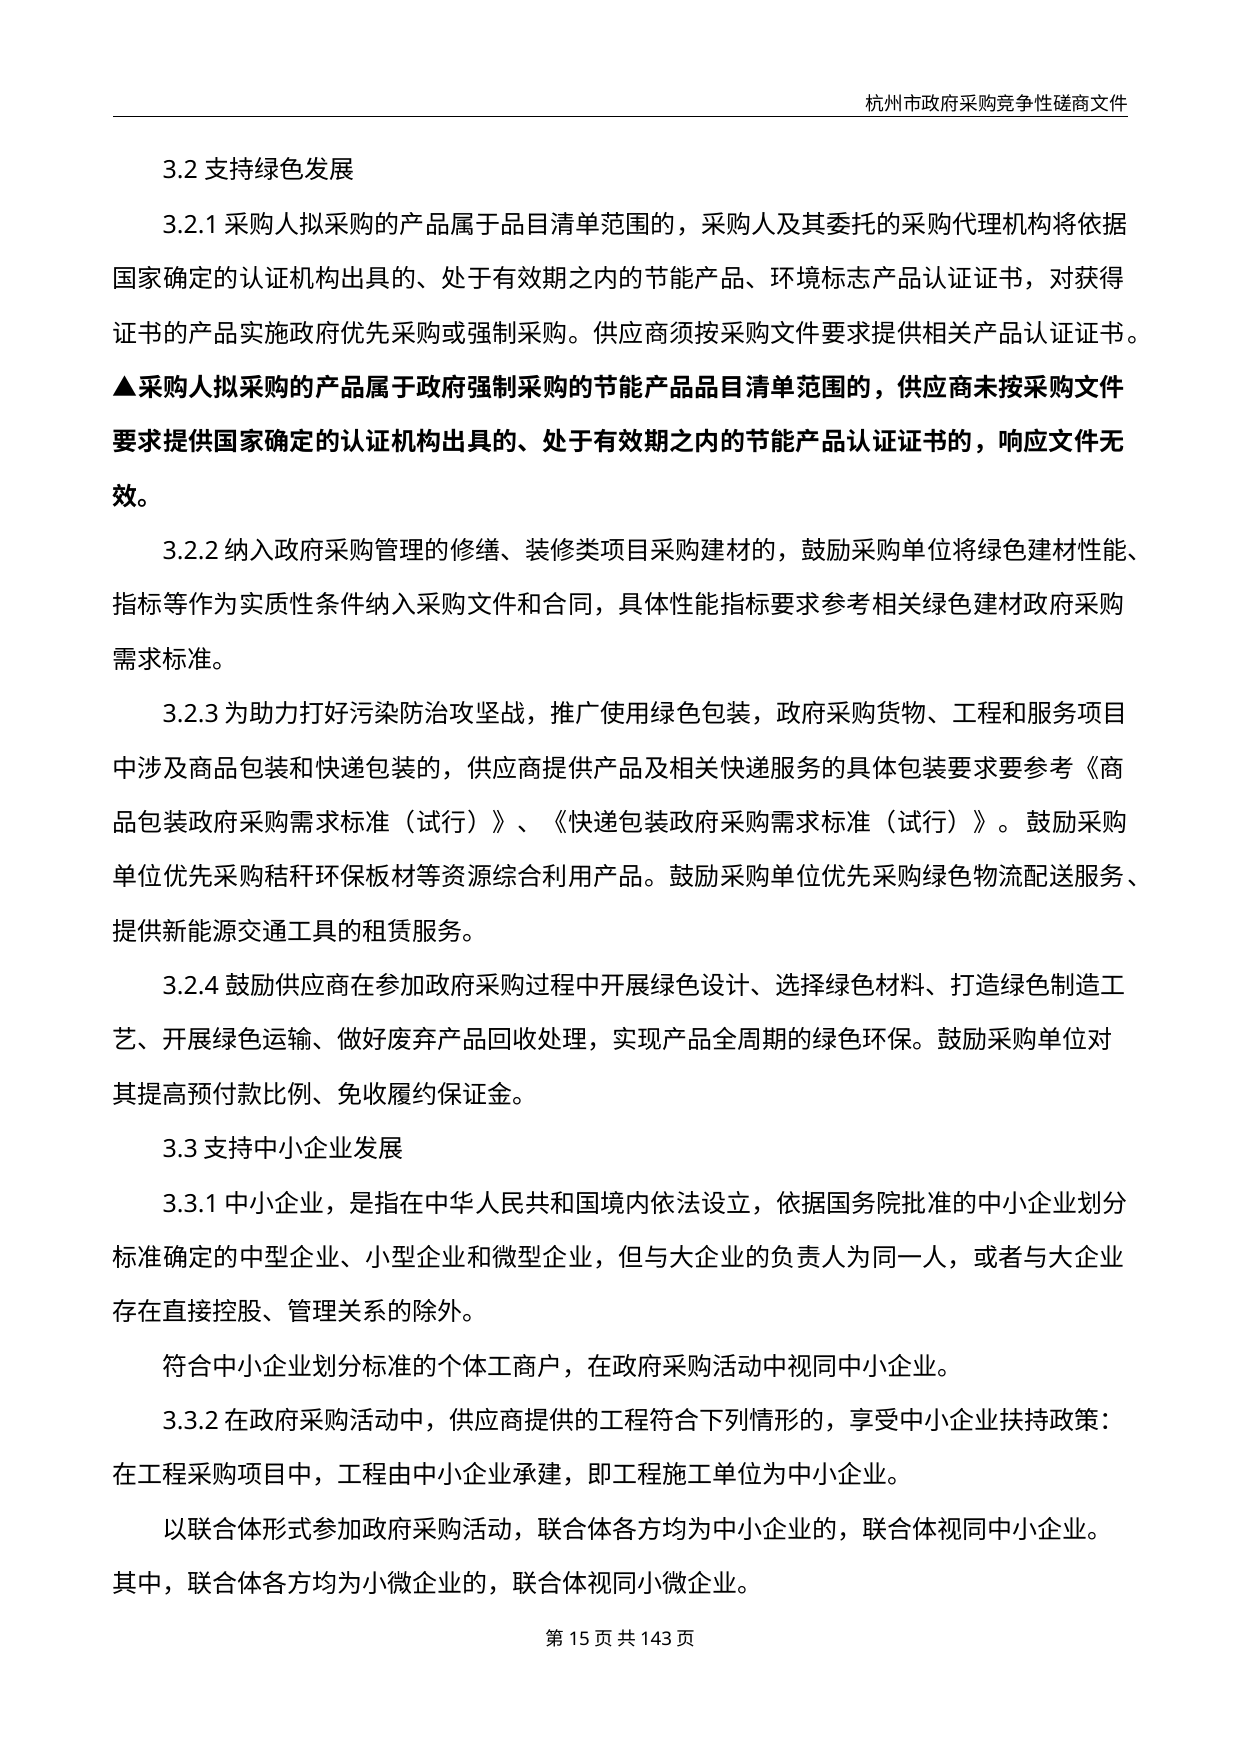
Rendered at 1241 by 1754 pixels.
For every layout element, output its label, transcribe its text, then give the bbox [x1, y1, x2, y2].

text 3.2 支持绿色发展 [112, 150, 1128, 186]
subtitle 3.2.4 鼓励供应商在参加政府采购过程中开展绿色设计、选择绿色材料、打造绿色制造工艺、开展绿色运输、做好废弃产品回收处理，实现产品全周期的绿色环保。鼓励采购单位对其提高预付款比例、免收履约保证金。 [112, 966, 1128, 1111]
text 3.2.2纳入政府采购管理的修缮、装修类项目采购建材的，鼓励采购单位将绿色建材性能、指标等作为实质性条件纳入采购文件和合同，具体性能指标要求参考相关绿色建材政府采购需求标准。 [112, 531, 1128, 676]
text 3.3支持中小企业发展 [112, 1129, 1128, 1165]
text 以联合体形式参加政府采购活动，联合体各方均为中小企业的，联合体视同中小企业。其中，联合体各方均为小微企业的，联合体视同小微企业。 [112, 1509, 1128, 1600]
text 3.3.1中小企业，是指在中华人民共和国境内依法设立，依据国务院批准的中小企业划分标准确定的中型企业、小型企业和微型企业，但与大企业的负责人为同一人，或者与大企业存在直接控股、管理关系的除外。 [112, 1183, 1128, 1328]
text 符合中小企业划分标准的个体工商户，在政府采购活动中视同中小企业。 [112, 1346, 1128, 1382]
text 3.3.2在政府采购活动中，供应商提供的工程符合下列情形的，享受中小企业扶持政策：在工程采购项目中，工程由中小企业承建，即工程施工单位为中小企业。 [112, 1401, 1128, 1491]
text 3.2.1采购人拟采购的产品属于品目清单范围的，采购人及其委托的采购代理机构将依据国家确定的认证机构出具的、处于有效期之内的节能产品、环境标志产品认证证书，对获得证书的产品实施政府优先采购或强制采购。供应商须按采购文件要求提供相关产品认证证书。▲采购人拟采购的产品属于政府强制采购的节能产品品目清单范围的，供应商未按采购文件要求提供国家确定的认证机构出具的、处于有效期之内的节能产品认证证书的，响应文件无效。 [112, 204, 1128, 512]
text 3.2.3为助力打好污染防治攻坚战，推广使用绿色包装，政府采购货物、工程和服务项目中涉及商品包装和快递包装的，供应商提供产品及相关快递服务的具体包装要求要参考《商品包装政府采购需求标准（试行）》、《快递包装政府采购需求标准（试行）》。鼓励采购单位优先采购秸秆环保板材等资源综合利用产品。鼓励采购单位优先采购绿色物流配送服务、提供新能源交通工具的租赁服务。 [112, 694, 1128, 947]
